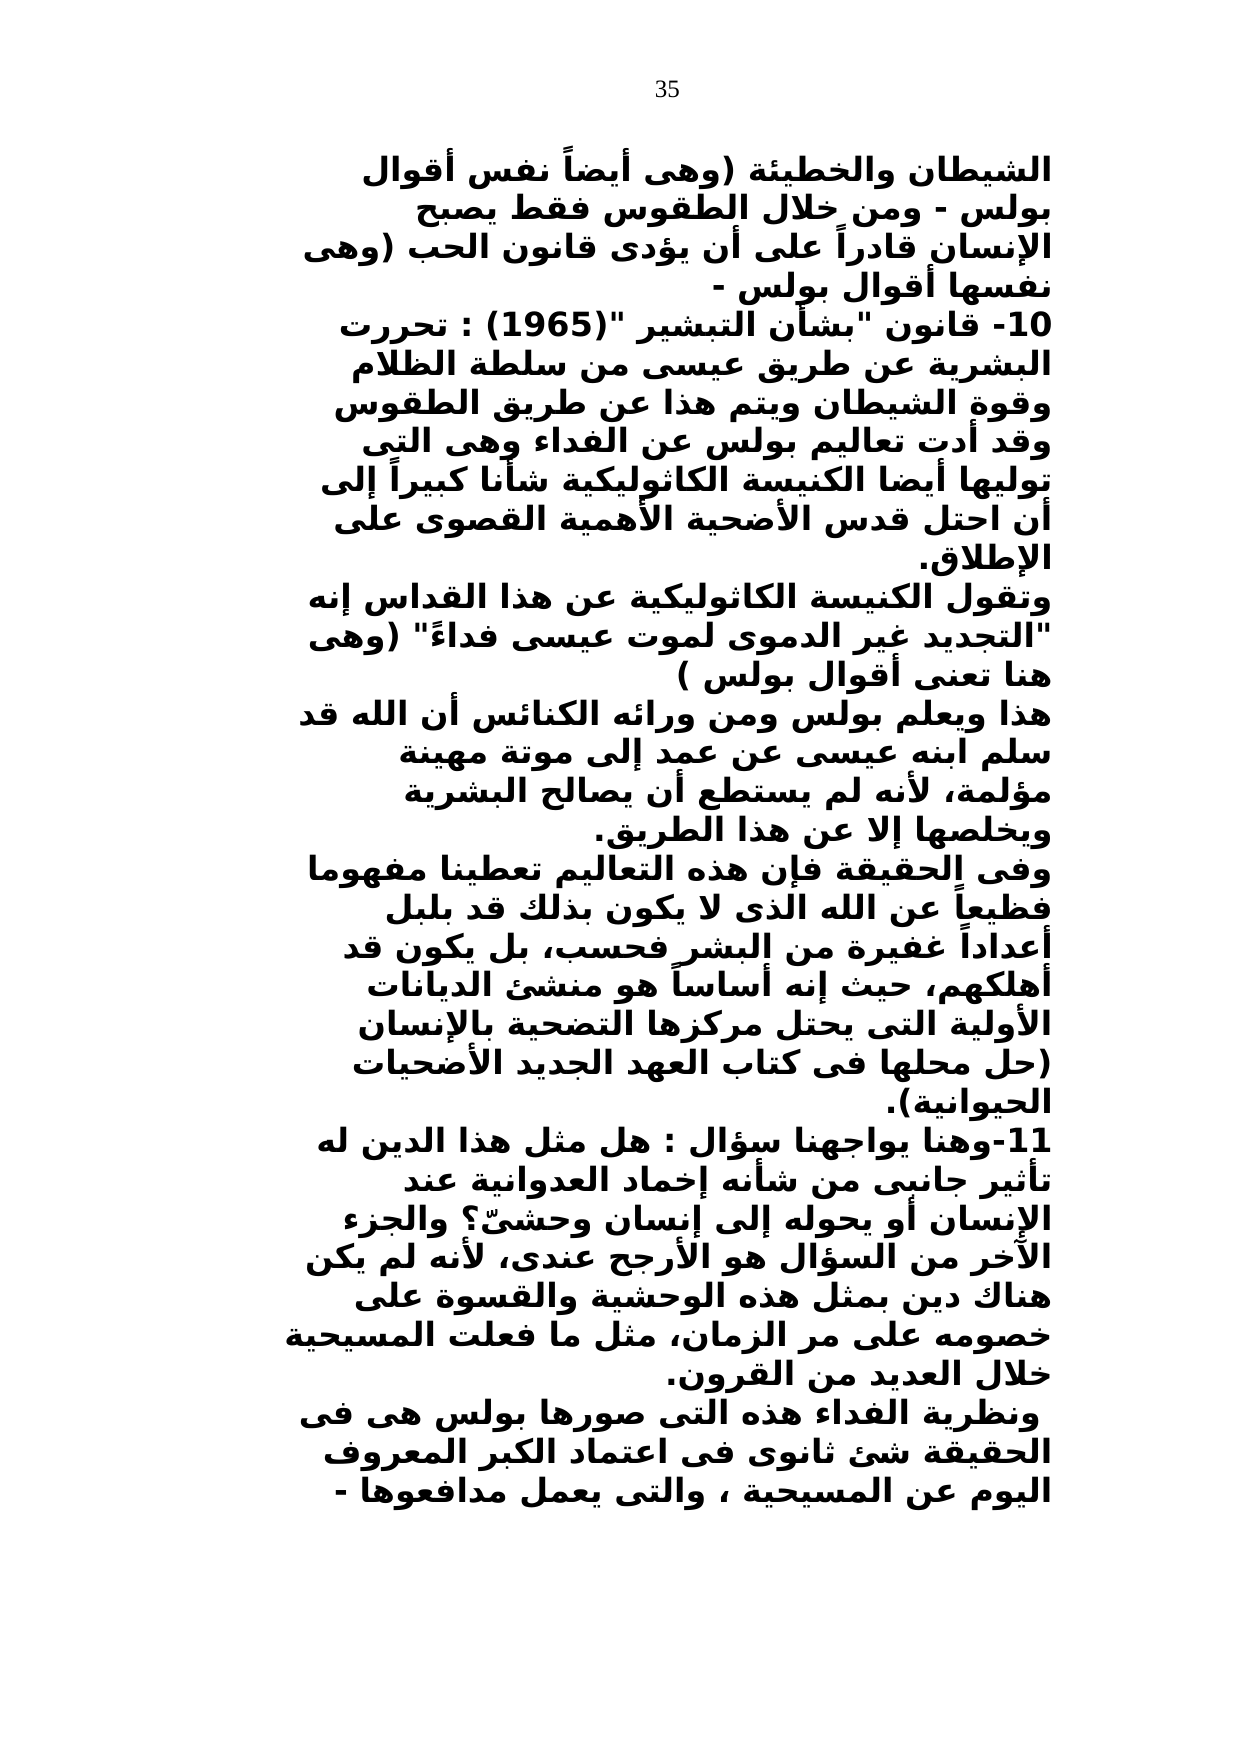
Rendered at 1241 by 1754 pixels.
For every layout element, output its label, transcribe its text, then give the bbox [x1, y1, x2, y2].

text وفى الحقيقة فإن هذه التعاليم تعطينا مفهوما فظيعاً عن الله الذى لا يكون بذلك قد بلبل أعداداً غفيرة من البشر فحسب، بل يكون قد أهلكهم، حيث إنه أساساً هو منشئ الديانات الأولية التى يحتل مركزها التضحية بالإنسان (حل محلها فى كتاب العهد الجديد الأضحيات الحيوانية). [281, 849, 1053, 1121]
text 10- قانون "بشأن التبشير "(1965) : تحررت البشرية عن طريق عيسى من سلطة الظلام وقوة الشيطان ويتم هذا عن طريق الطقوس [281, 305, 1053, 422]
text وتقول الكنيسة الكاثوليكية عن هذا القداس إنه "التجديد غير الدموى لموت عيسى فداءً" (وهى هنا تعنى أقوال بولس ) [281, 577, 1053, 694]
text هذا ويعلم بولس ومن ورائه الكنائس أن الله قد سلم ابنه عيسى عن عمد إلى موتة مهينة مؤلمة، لأنه لم يستطع أن يصالح البشرية ويخلصها إلا عن هذا الطريق. [281, 694, 1053, 849]
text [281, 1393, 1053, 1510]
text وقد أدت تعاليم بولس عن الفداء وهى التى توليها أيضا الكنيسة الكاثوليكية شأنا كبيراً إلى أن احتل قدس الأضحية الأهمية القصوى على الإطلاق. [281, 422, 1053, 577]
text 11-وهنا يواجهنا سؤال : هل مثل هذا الدين له تأثير جانبى من شأنه إخماد العدوانية عند الإنسان أو يحوله إلى إنسان وحشىّ؟ والجزء الآخر من السؤال هو الأرجح عندى، لأنه لم يكن هناك دين بمثل هذه الوحشية والقسوة على خصومه على مر الزمان، مثل ما فعلت المسيحية خلال العديد من القرون. [281, 1121, 1053, 1393]
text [281, 150, 1053, 305]
